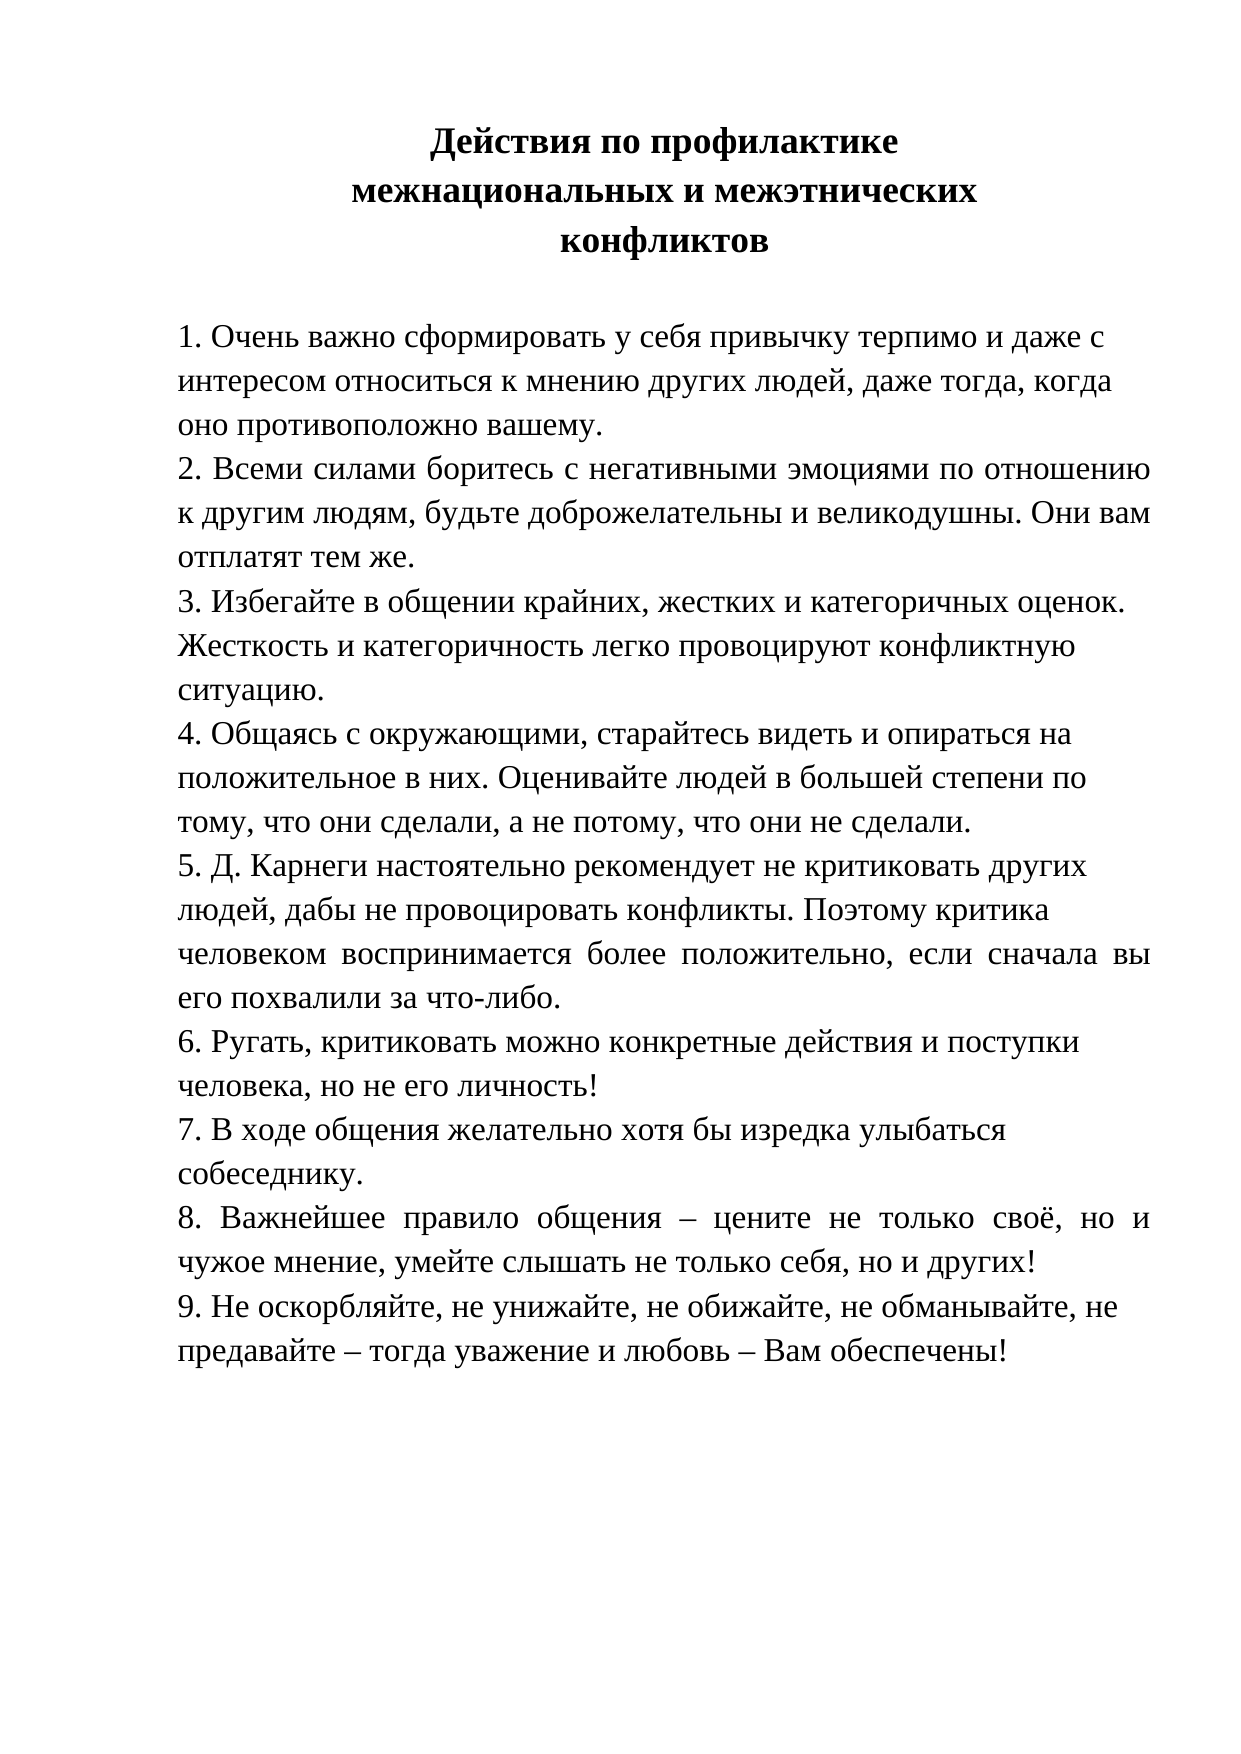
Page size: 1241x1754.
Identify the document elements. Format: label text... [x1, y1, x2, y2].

text 2. Всеми силами боритесь с негативными эмоциями по отношению к другим людям, будьте доброжелательны и великодушны. Они вам [177, 449, 1152, 531]
text положительное в них. Оценивайте людей в большей степени по [177, 757, 1152, 795]
text предавайте – тогда уважение и любовь – Вам обеспечены! [177, 1330, 1152, 1368]
text межнациональных и межэтнических [177, 168, 1152, 211]
text конфликтов [177, 217, 1152, 260]
text людей, дабы не провоцировать конфликты. Поэтому критика [177, 889, 1152, 928]
text человеком воспринимается более положительно, если сначала вы его похвалили за что-либо. [177, 933, 1152, 1016]
text 9. Не оскорбляйте, не унижайте, не обижайте, не обманывайте, не [177, 1286, 1152, 1324]
text 3. Избегайте в общении крайних, жестких и категоричных оценок. [177, 581, 1152, 619]
text оно противоположно вашему. [177, 404, 1152, 443]
text 4. Общаясь с окружающими, старайтесь видеть и опираться на [177, 713, 1152, 751]
text человека, но не его личность! [177, 1066, 1152, 1104]
text 7. В ходе общения желательно хотя бы изредка улыбаться [177, 1109, 1152, 1148]
text 8. Важнейшее правило общения – цените не только своё, но и чужое мнение, умейте слышать не только себя, но и других! [177, 1198, 1152, 1280]
text отплатят тем же. [177, 537, 1152, 575]
text 6. Ругать, критиковать можно конкретные действия и поступки [177, 1021, 1152, 1060]
text ситуацию. [177, 669, 1152, 707]
text 1. Очень важно сформировать у себя привычку терпимо и даже с [177, 316, 1152, 355]
text 5. Д. Карнеги настоятельно рекомендует не критиковать других [177, 845, 1152, 883]
text собеседнику. [177, 1154, 1152, 1192]
text интересом относиться к мнению других людей, даже тогда, когда [177, 361, 1152, 399]
text тому, что они сделали, а не потому, что они не сделали. [177, 801, 1152, 839]
text Действия по профилактике [177, 118, 1152, 161]
text Жесткость и категоричность легко провоцируют конфликтную [177, 625, 1152, 663]
